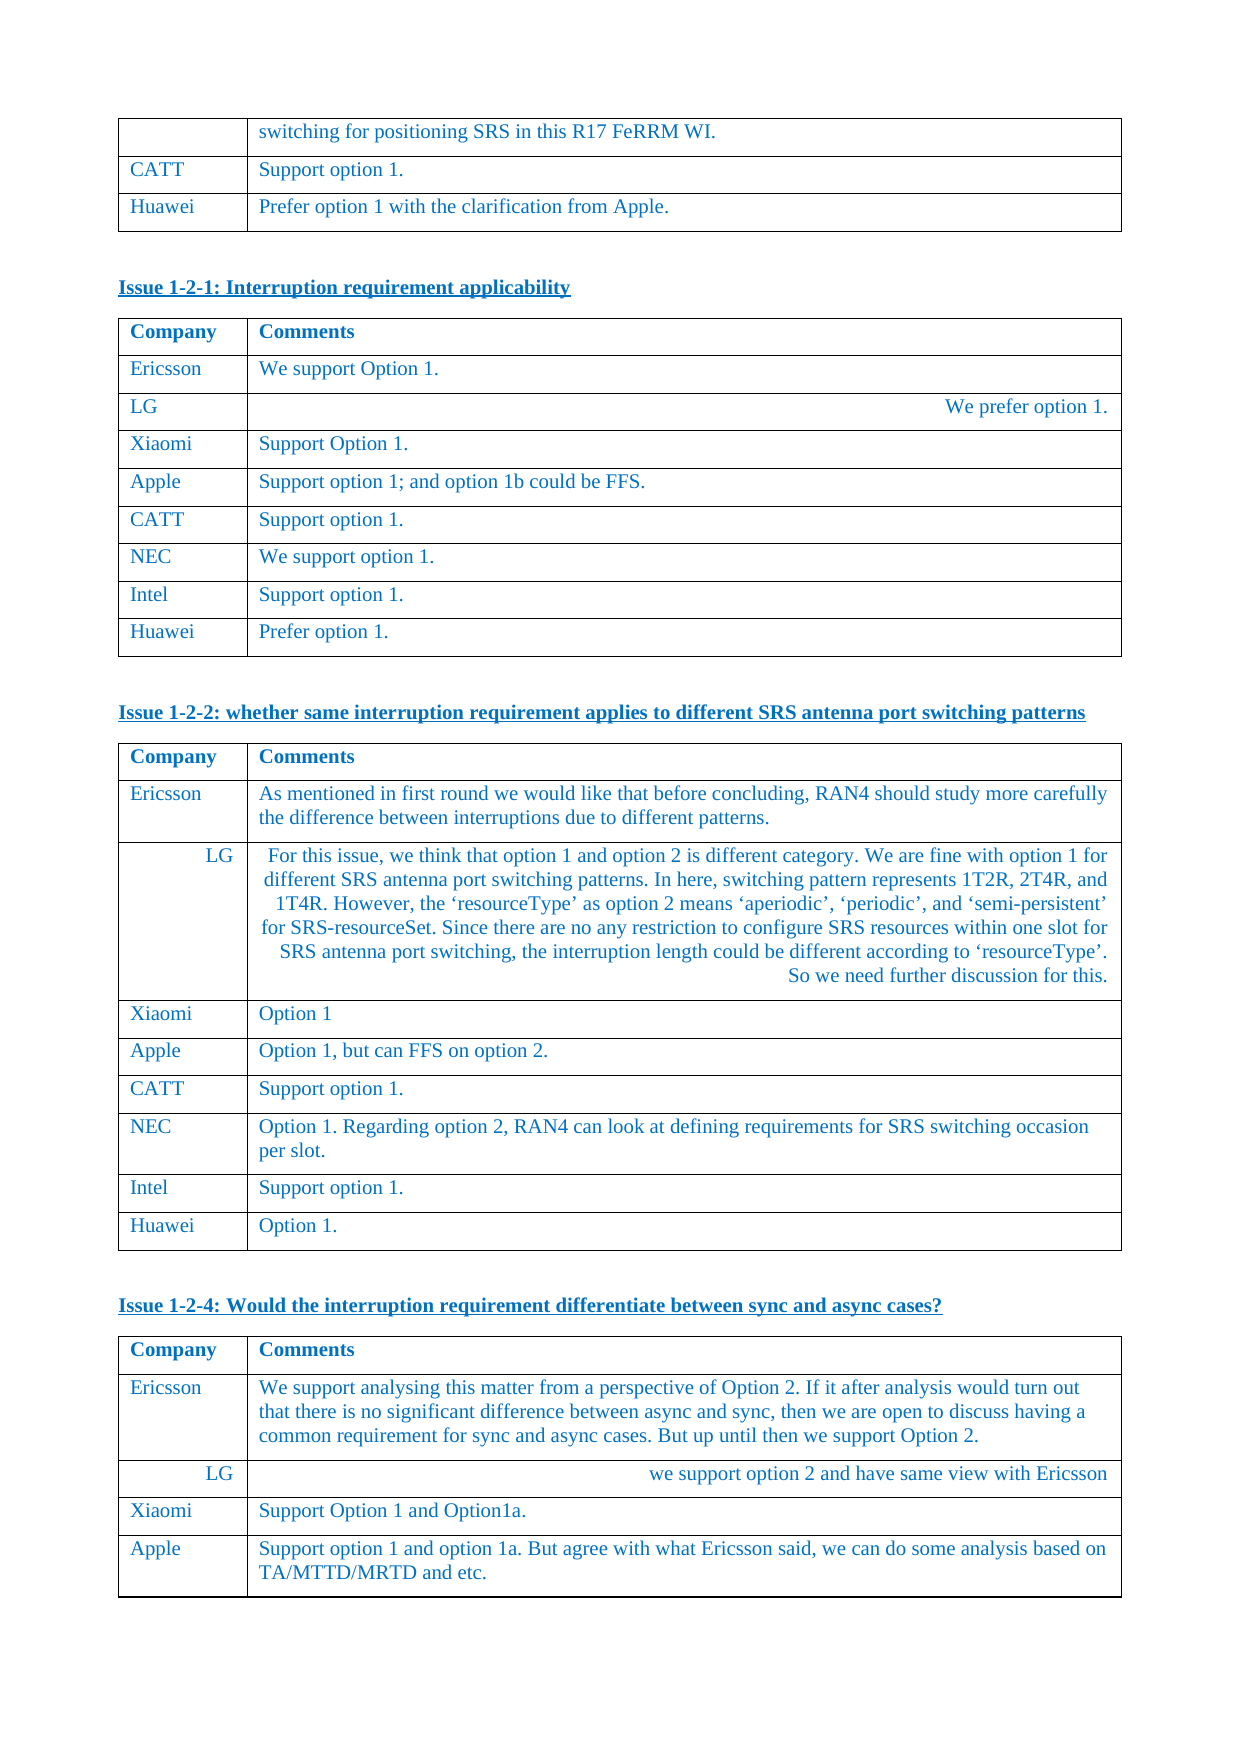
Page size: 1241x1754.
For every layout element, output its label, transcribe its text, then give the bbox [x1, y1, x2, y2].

table_header [248, 1001, 1121, 1037]
table_header [248, 1461, 1121, 1497]
table_header Company [119, 744, 247, 780]
table_cell [119, 1536, 247, 1596]
table_header Comments [248, 744, 1121, 780]
table_cell [248, 194, 1121, 231]
table_cell [119, 619, 247, 656]
table_header Company [119, 1337, 247, 1374]
table_cell [119, 1039, 247, 1075]
table_cell [248, 157, 1121, 193]
table_cell [248, 1114, 1121, 1174]
table_header [248, 1498, 1121, 1535]
table_cell [248, 356, 1121, 393]
table_header [119, 843, 247, 1000]
table_header Company [119, 319, 247, 355]
table_cell [119, 1076, 247, 1113]
table_cell [248, 1076, 1121, 1113]
table_cell [119, 1375, 247, 1459]
table_cell [248, 1213, 1121, 1249]
table_cell [248, 469, 1121, 506]
table_cell [248, 781, 1121, 842]
table_header Comments [248, 1337, 1121, 1374]
table_cell [119, 1213, 247, 1249]
table_cell [248, 394, 1121, 430]
table_cell [119, 469, 247, 506]
text Issue 1-2-2: whether same interruption requirement applies to different SRS antenna port switching patterns [118, 700, 1122, 724]
text Issue 1-2-1: Interruption requirement applicability [118, 275, 1122, 299]
table_cell [119, 781, 247, 842]
table_cell [248, 1536, 1121, 1596]
table_header [248, 843, 1121, 1000]
table_cell [248, 431, 1121, 468]
table_header Comments [248, 319, 1121, 355]
table_cell [119, 394, 247, 430]
table_cell [248, 582, 1121, 618]
table_cell [248, 619, 1121, 656]
table_header [119, 1498, 247, 1535]
table_cell [119, 544, 247, 581]
text Issue 1-2-4: Would the interruption requirement differentiate between sync and async cases? [118, 1293, 1122, 1317]
table_header [119, 1461, 247, 1497]
table_cell [248, 1375, 1121, 1459]
table_cell [119, 1175, 247, 1212]
table_cell [119, 157, 247, 193]
table_cell [119, 507, 247, 543]
table_cell [248, 1039, 1121, 1075]
table_cell [119, 431, 247, 468]
table_cell [248, 544, 1121, 581]
table_cell [248, 119, 1121, 156]
table_cell [119, 119, 247, 156]
table_cell [119, 1114, 247, 1174]
table_cell [248, 1175, 1121, 1212]
table_cell [119, 356, 247, 393]
table_cell [119, 582, 247, 618]
table_header [119, 1001, 247, 1037]
table_cell [248, 507, 1121, 543]
table_cell [119, 194, 247, 231]
